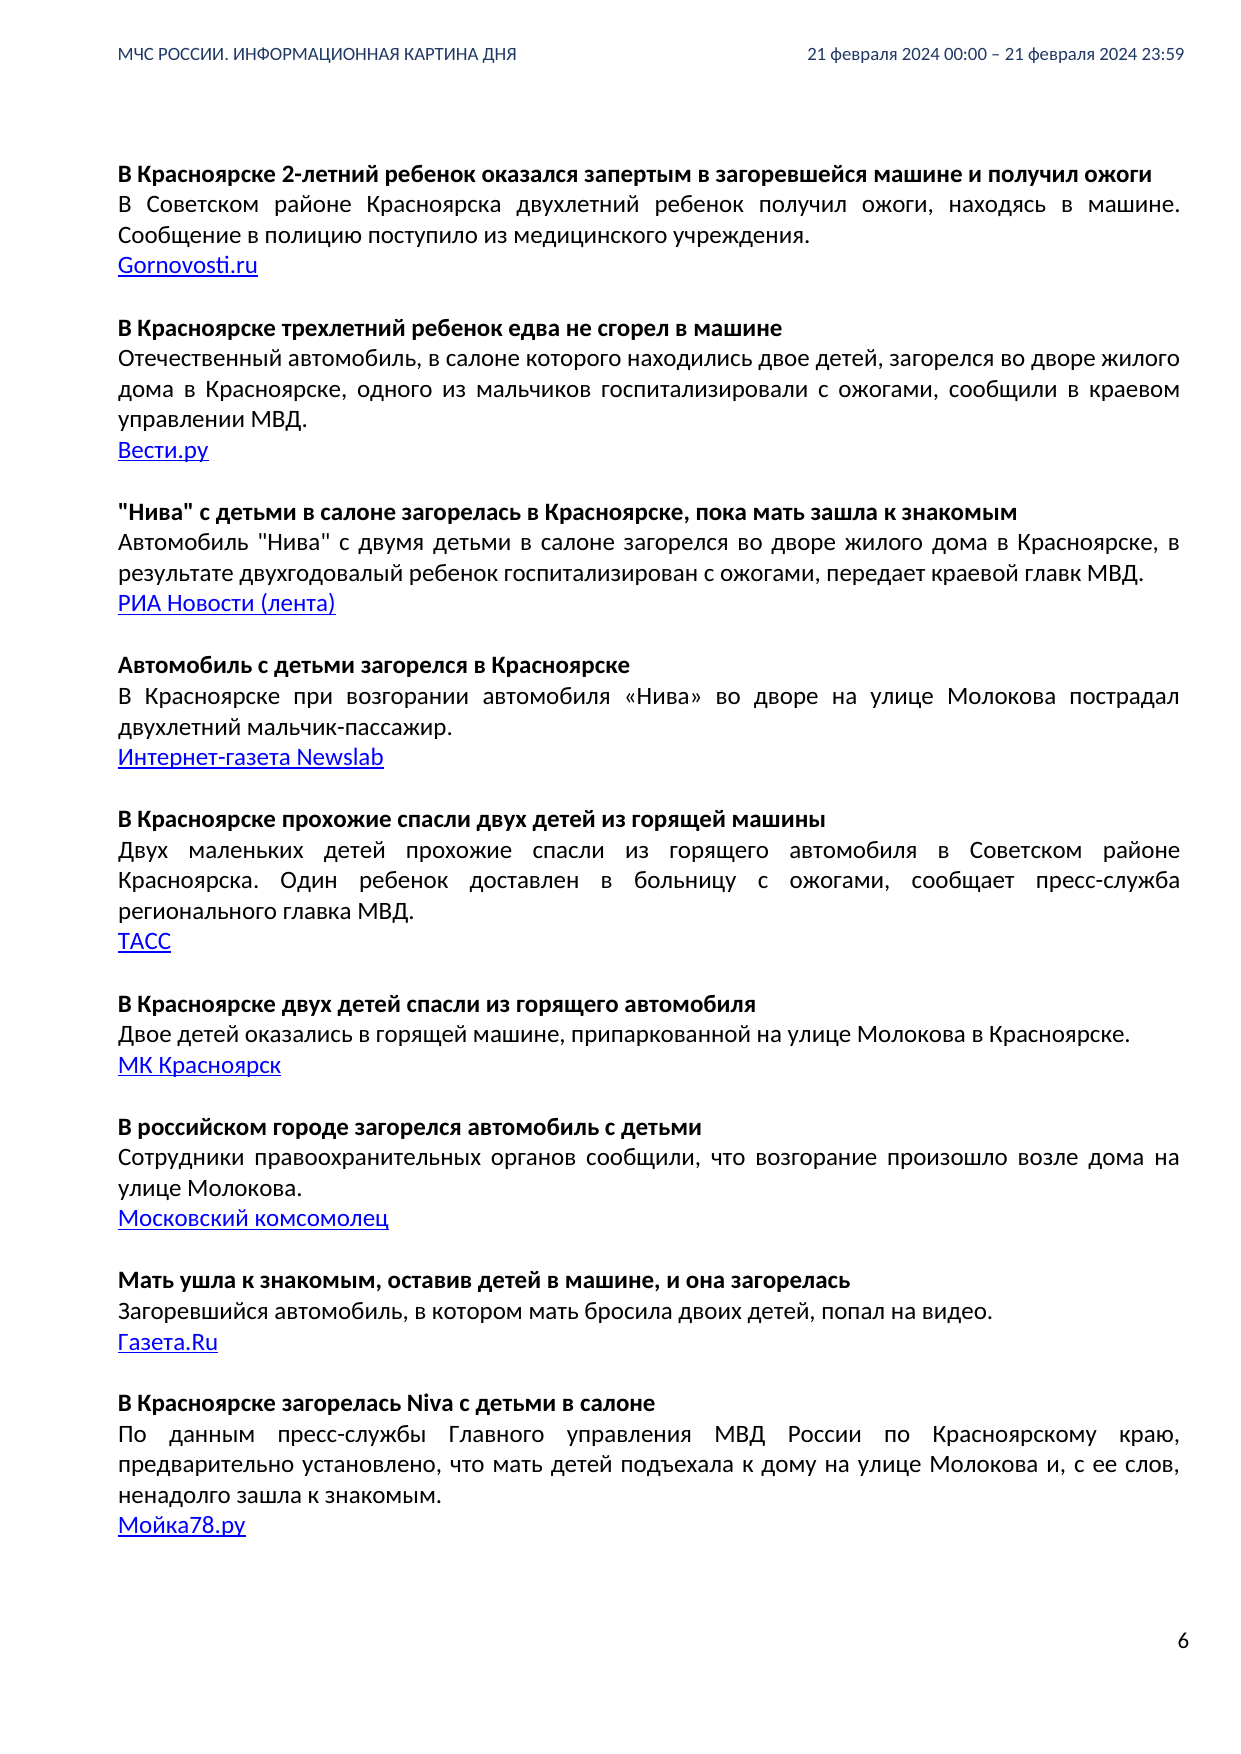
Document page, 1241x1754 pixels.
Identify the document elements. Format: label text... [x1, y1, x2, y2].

subtitle "Нива" с детьми в салоне загорелась в Красноярске, пока мать зашла к знакомым [118, 496, 1183, 526]
subtitle Мать ушла к знакомым, оставив детей в машине, и она загорелась [118, 1265, 1183, 1295]
subtitle В Красноярске прохожие спасли двух детей из горящей машины [118, 803, 1183, 834]
text ТАСС [118, 926, 1183, 956]
text Московский комсомолец [118, 1202, 1183, 1233]
subtitle Автомобиль с детьми загорелся в Красноярске [118, 650, 1183, 680]
text Сотрудники правоохранительных органов сообщили, что возгорание произошло возле дома на улице Молокова. [118, 1141, 1181, 1202]
subtitle В Красноярске 2-летний ребенок оказался запертым в загоревшейся машине и получил ожоги [118, 158, 1183, 188]
text Интернет-газета Newslab [118, 741, 1183, 772]
text Двух маленьких детей прохожие спасли из горящего автомобиля в Советском районе Красноярска. Один ребенок доставлен в больницу с ожогами, сообщает пресс-служба регионального главка МВД. [118, 834, 1181, 926]
subtitle В Красноярске двух детей спасли из горящего автомобиля [118, 988, 1183, 1018]
text Gornovosti.ru [118, 249, 1183, 280]
text В Советском районе Красноярска двухлетний ребенок получил ожоги, находясь в машине. Сообщение в полицию поступило из медицинского учреждения. [118, 188, 1181, 249]
text В Красноярске при возгорании автомобиля «Нива» во дворе на улице Молокова пострадал двухлетний мальчик-пассажир. [118, 680, 1181, 741]
text Газета.Ru [118, 1326, 1183, 1356]
text Мойка78.ру [118, 1509, 1183, 1540]
text Загоревшийся автомобиль, в котором мать бросила двоих детей, попал на видео. [118, 1295, 1181, 1326]
text МК Красноярск [118, 1049, 1183, 1079]
subtitle В российском городе загорелся автомобиль с детьми [118, 1111, 1183, 1141]
text Двое детей оказались в горящей машине, припаркованной на улице Молокова в Красноярске. [118, 1018, 1181, 1049]
text РИА Новости (лента) [118, 587, 1183, 618]
text Автомобиль "Нива" с двумя детьми в салоне загорелся во дворе жилого дома в Красноярске, в результате двухгодовалый ребенок госпитализирован с ожогами, передает краевой главк МВД. [118, 526, 1181, 587]
subtitle В Красноярске загорелась Niva с детьми в салоне [118, 1387, 1183, 1418]
text Вести.ру [118, 434, 1183, 464]
subtitle В Красноярске трехлетний ребенок едва не сгорел в машине [118, 312, 1183, 342]
text По данным пресс-службы Главного управления МВД России по Красноярскому краю, предварительно установлено, что мать детей подъехала к дому на улице Молокова и, с ее слов, ненадолго зашла к знакомым. [118, 1418, 1181, 1509]
text Отечественный автомобиль, в салоне которого находились двое детей, загорелся во дворе жилого дома в Красноярске, одного из мальчиков госпитализировали с ожогами, сообщили в краевом управлении МВД. [118, 342, 1181, 434]
